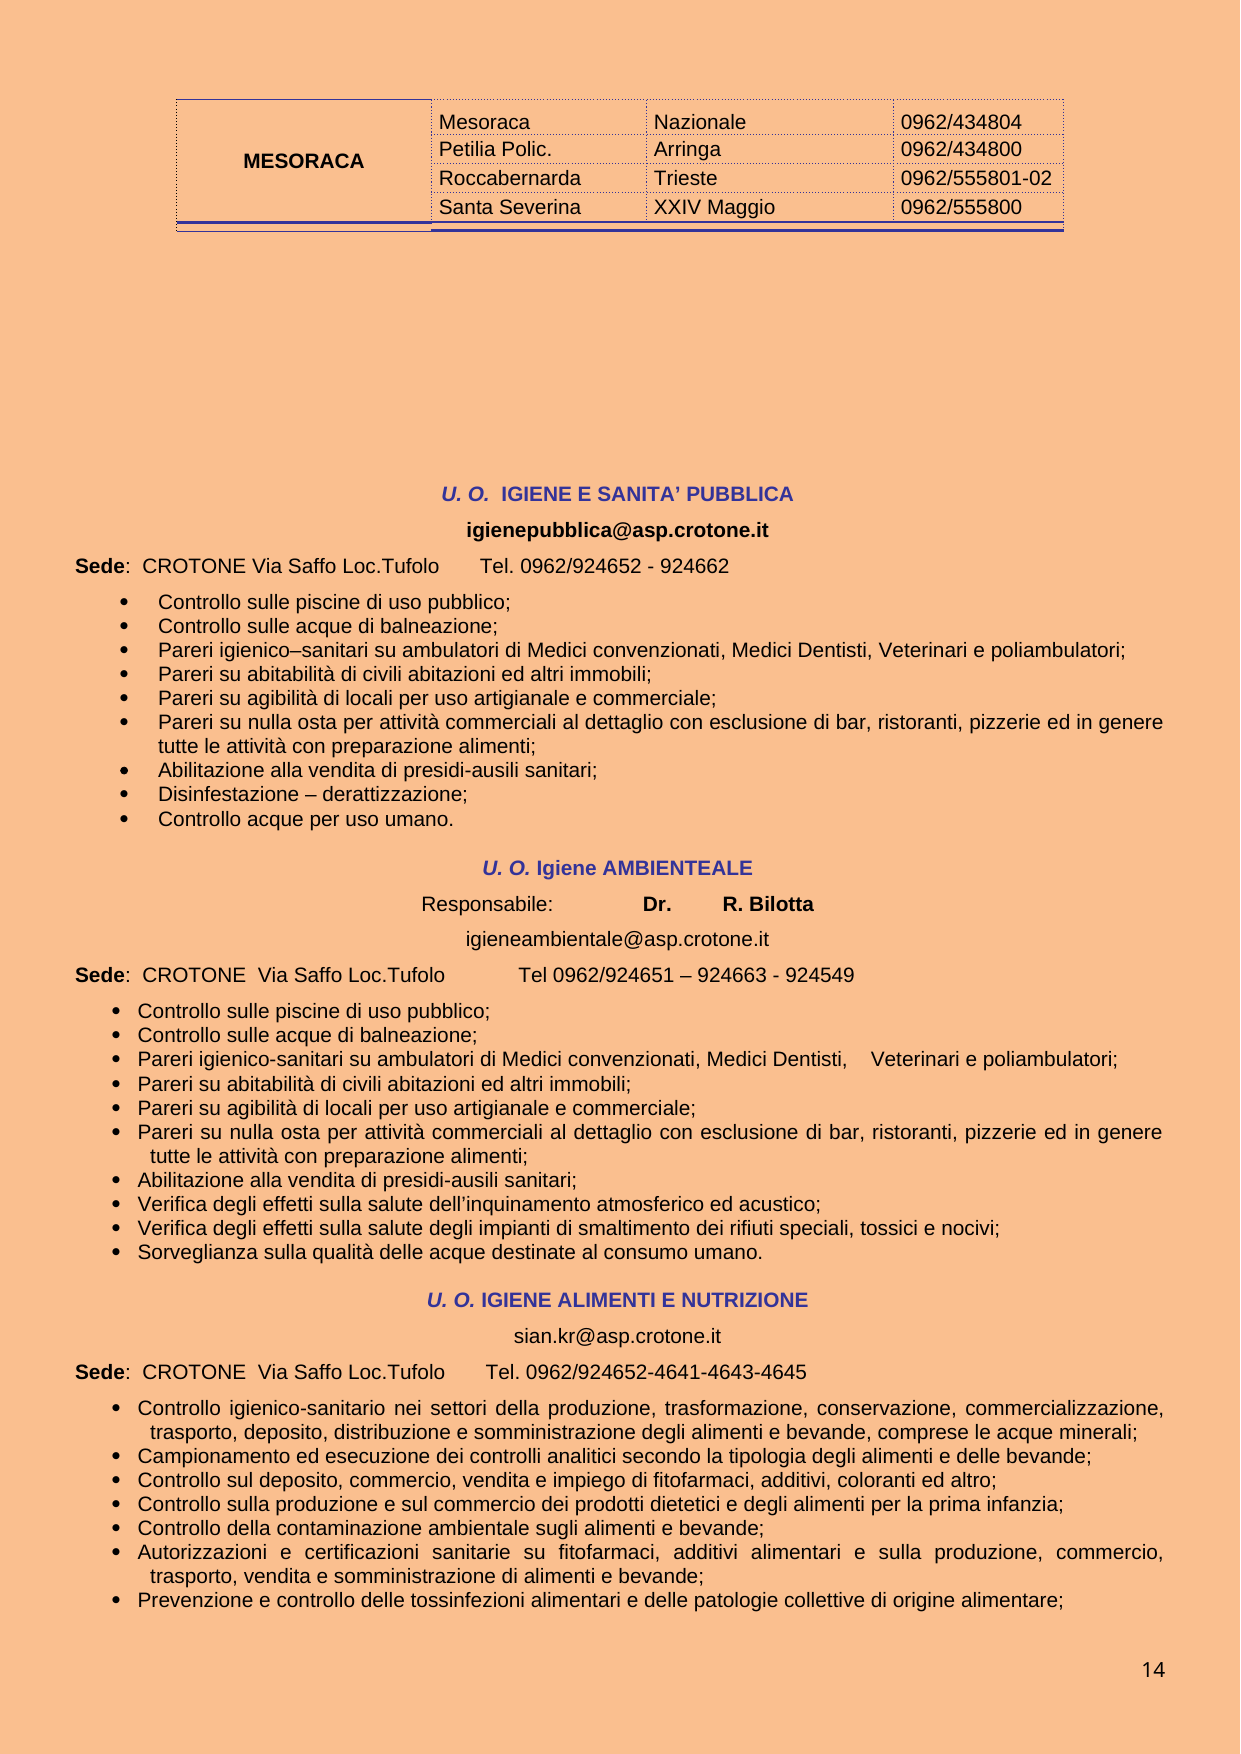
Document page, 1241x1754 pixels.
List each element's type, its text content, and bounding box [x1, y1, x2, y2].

table_cell Roccabernarda [431, 163, 646, 192]
text U. O. IGIENE ALIMENTI E NUTRIZIONE [75, 1288, 1160, 1312]
list Disinfestazione – derattizzazione; [120, 782, 1165, 806]
list Abilitazione alla vendita di presidi-ausili sanitari; [112, 1167, 1165, 1192]
list Controllo sulle acque di balneazione; [120, 614, 1165, 638]
list Controllo sulle piscine di uso pubblico; [120, 590, 1165, 614]
list Prevenzione e controllo delle tossinfezioni alimentari e delle patologie collettive di origine alimentare; [112, 1588, 1165, 1612]
list Controllo sulle acque di balneazione; [112, 1023, 1165, 1047]
list Pareri su nulla osta per attività commerciali al dettaglio con esclusione di bar, ristoranti, pizzerie ed in genere tutte le attività con preparazione alimenti; [112, 1119, 1165, 1167]
list Pareri su agibilità di locali per uso artigianale e commerciale; [112, 1095, 1165, 1119]
text U. O. IGIENE E SANITA’ PUBBLICA [75, 482, 1160, 506]
list Verifica degli effetti sulla salute dell’inquinamento atmosferico ed acustico; [112, 1192, 1165, 1216]
table_cell XXIV Maggio [646, 192, 893, 221]
text sian.kr@asp.crotone.it [75, 1324, 1160, 1348]
list Autorizzazioni e certificazioni sanitarie su fitofarmaci, additivi alimentari e sulla produzione, commercio, trasporto, vendita e somministrazione di alimenti e bevande; [112, 1540, 1165, 1588]
list Pareri igienico-sanitari su ambulatori di Medici convenzionati, Medici Dentisti, Veterinari e poliambulatori; [112, 1047, 1165, 1071]
list Pareri su abitabilità di civili abitazioni ed altri immobili; [112, 1071, 1165, 1095]
text Responsabile: Dr. R. Bilotta igieneambientale@asp.crotone.it [75, 891, 1160, 951]
table_cell Santa Severina [431, 192, 646, 221]
list Pareri su abitabilità di civili abitazioni ed altri immobili; [120, 662, 1165, 686]
list Abilitazione alla vendita di presidi-ausili sanitari; [120, 758, 1165, 782]
text U. O. Igiene AMBIENTEALE [75, 855, 1160, 879]
list Controllo della contaminazione ambientale sugli alimenti e bevande; [112, 1516, 1165, 1540]
table_cell 0962/555800 [893, 192, 1064, 221]
list Controllo sul deposito, commercio, vendita e impiego di fitofarmaci, additivi, coloranti ed altro; [112, 1468, 1165, 1492]
table_cell Arringa [646, 134, 893, 163]
list Sorveglianza sulla qualità delle acque destinate al consumo umano. [112, 1240, 1165, 1264]
list Pareri igienico–sanitari su ambulatori di Medici convenzionati, Medici Dentisti, Veterinari e poliambulatori; [120, 638, 1165, 662]
text Sede: CROTONE Via Saffo Loc.Tufolo Tel. 0962/924652-4641-4643-4645 [75, 1359, 1160, 1383]
text Sede: CROTONE Via Saffo Loc.Tufolo Tel 0962/924651 – 924663 - 924549 [75, 963, 1160, 987]
list Controllo acque per uso umano. [120, 806, 1165, 830]
table_cell Petilia Polic. [431, 134, 646, 163]
table_cell 0962/555801-02 [893, 163, 1064, 192]
table_cell Trieste [646, 163, 893, 192]
text igienepubblica@asp.crotone.it [75, 518, 1160, 542]
table_cell Nazionale [646, 99, 893, 134]
text Sede: CROTONE Via Saffo Loc.Tufolo Tel. 0962/924652 - 924662 [75, 554, 1160, 578]
list Pareri su nulla osta per attività commerciali al dettaglio con esclusione di bar, ristoranti, pizzerie ed in genere tutte le attività con preparazione alimenti; [120, 710, 1165, 758]
table_cell 0962/434800 [893, 134, 1064, 163]
list Controllo sulla produzione e sul commercio dei prodotti dietetici e degli alimenti per la prima infanzia; [112, 1492, 1165, 1516]
list Campionamento ed esecuzione dei controlli analitici secondo la tipologia degli alimenti e delle bevande; [112, 1443, 1165, 1468]
list Controllo sulle piscine di uso pubblico; [112, 999, 1165, 1023]
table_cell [176, 100, 431, 221]
table_cell 0962/434804 [893, 99, 1064, 134]
list Verifica degli effetti sulla salute degli impianti di smaltimento dei rifiuti speciali, tossici e nocivi; [112, 1216, 1165, 1240]
list Pareri su agibilità di locali per uso artigianale e commerciale; [120, 686, 1165, 710]
list Controllo igienico-sanitario nei settori della produzione, trasformazione, conservazione, commercializzazione, trasporto, deposito, distribuzione e somministrazione degli alimenti e bevande, comprese le acque minerali; [112, 1396, 1165, 1443]
table_cell Mesoraca [431, 99, 646, 134]
